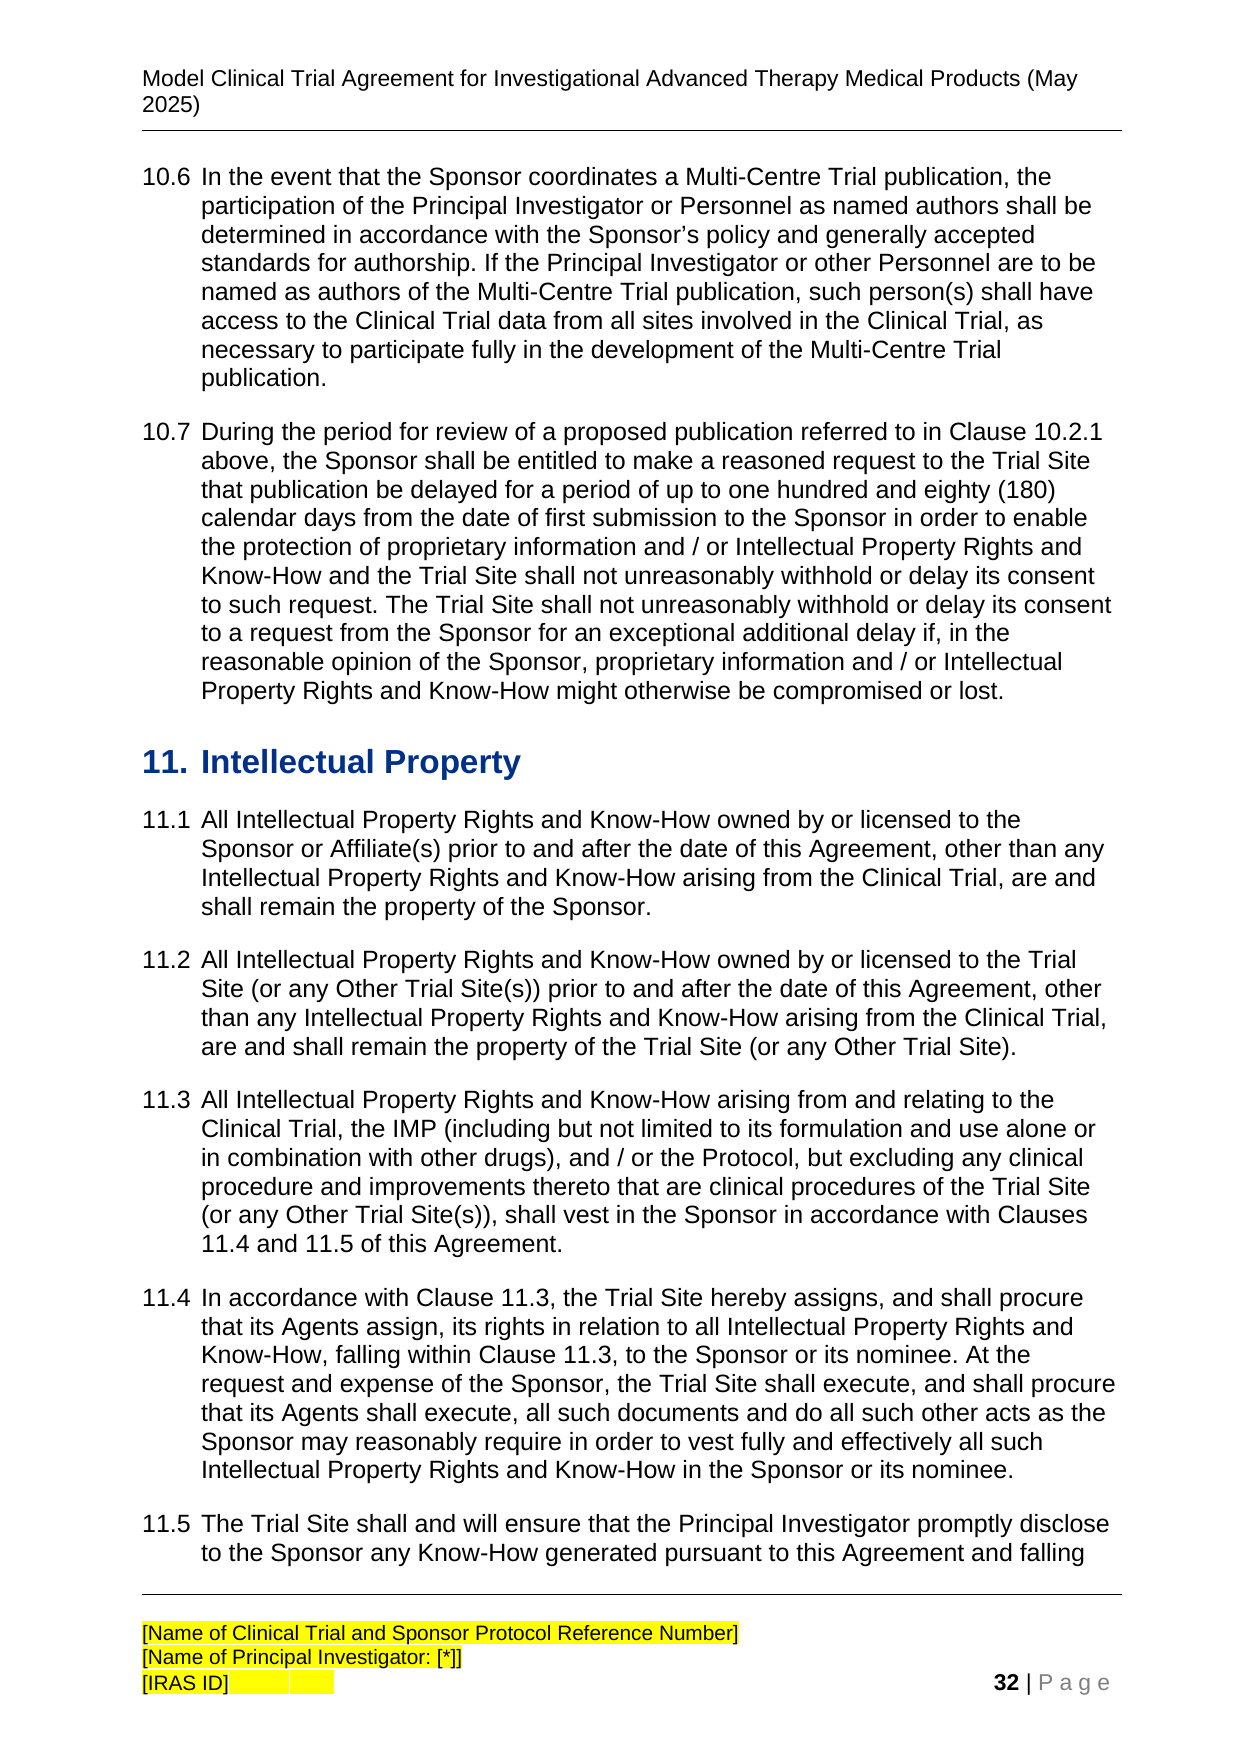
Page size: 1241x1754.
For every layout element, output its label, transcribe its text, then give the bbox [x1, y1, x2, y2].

text In accordance with Clause 11.3, the Trial Site hereby assigns, and shall procure that its Agents assign, its rights in relation to all Intellectual Property Rights and Know-How, falling within Clause 11.3, to the Sponsor or its nominee. At the request and expense of the Sponsor, the Trial Site shall execute, and shall procure that its Agents shall execute, all such documents and do all such other acts as the Sponsor may reasonably require in order to vest fully and effectively all such Intellectual Property Rights and Know-How in the Sponsor or its nominee. [142, 1283, 1122, 1484]
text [142, 1509, 1122, 1567]
text During the period for review of a proposed publication referred to in Clause 10.2.1 above, the Sponsor shall be entitled to make a reasoned request to the Trial Site that publication be delayed for a period of up to one hundred and eighty (180) calendar days from the date of first submission to the Sponsor in order to enable the protection of proprietary information and / or Intellectual Property Rights and Know-How and the Trial Site shall not unreasonably withhold or delay its consent to such request. The Trial Site shall not unreasonably withhold or delay its consent to a request from the Sponsor for an exceptional additional delay if, in the reasonable opinion of the Sponsor, proprietary information and / or Intellectual Property Rights and Know-How might otherwise be compromised or lost. [142, 417, 1122, 704]
subtitle Intellectual Property [142, 742, 1122, 781]
text All Intellectual Property Rights and Know-How owned by or licensed to the Trial Site (or any Other Trial Site(s)) prior to and after the date of this Agreement, other than any Intellectual Property Rights and Know-How arising from the Clinical Trial, are and shall remain the property of the Trial Site (or any Other Trial Site). [142, 946, 1122, 1061]
text All Intellectual Property Rights and Know-How arising from and relating to the Clinical Trial, the IMP (including but not limited to its formulation and use alone or in combination with other drugs), and / or the Protocol, but excluding any clinical procedure and improvements thereto that are clinical procedures of the Trial Site (or any Other Trial Site(s)), shall vest in the Sponsor in accordance with Clauses 11.4 and 11.5 of this Agreement. [142, 1086, 1122, 1258]
text All Intellectual Property Rights and Know-How owned by or licensed to the Sponsor or Affiliate(s) prior to and after the date of this Agreement, other than any Intellectual Property Rights and Know-How arising from the Clinical Trial, are and shall remain the property of the Sponsor. [142, 806, 1122, 921]
text In the event that the Sponsor coordinates a Multi-Centre Trial publication, the participation of the Principal Investigator or Personnel as named authors shall be determined in accordance with the Sponsor’s policy and generally accepted standards for authorship. If the Principal Investigator or other Personnel are to be named as authors of the Multi-Centre Trial publication, such person(s) shall have access to the Clinical Trial data from all sites involved in the Clinical Trial, as necessary to participate fully in the development of the Multi-Centre Trial publication. [142, 162, 1122, 392]
